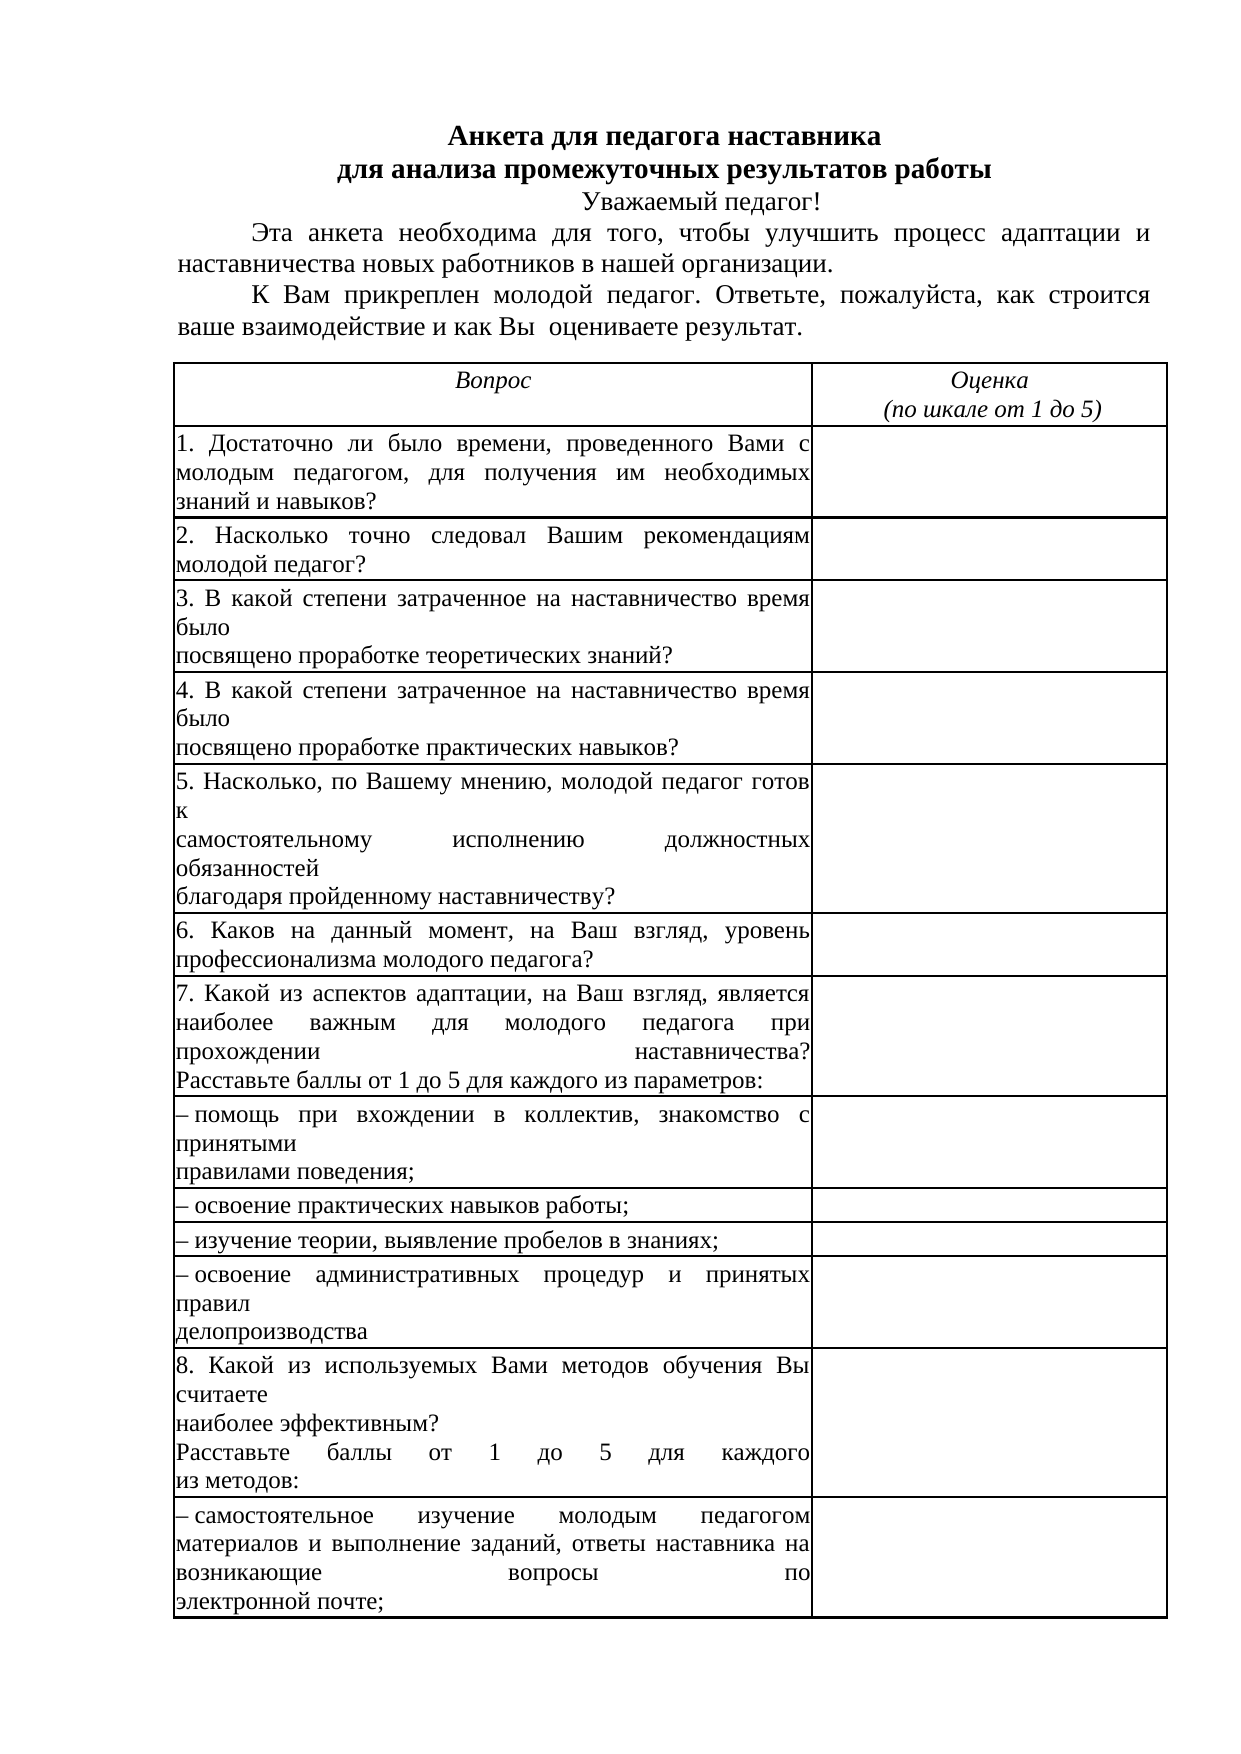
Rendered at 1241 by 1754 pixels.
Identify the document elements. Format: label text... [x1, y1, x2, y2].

text Анкета для педагога наставника [177, 118, 1152, 152]
table_cell – самостоятельное изучение молодым педагогом материалов и выполнение заданий, ответы наставника на возникающие вопросы по электронной почте; [175, 1498, 811, 1616]
table_cell [813, 519, 1166, 579]
table_cell [813, 1097, 1166, 1187]
text Уважаемый педагог! [177, 185, 1152, 216]
table_cell 3. В какой степени затраченное на наставничество время было посвящено проработке теоретических знаний? [175, 581, 811, 671]
table_cell [813, 765, 1166, 912]
table_cell – освоение практических навыков работы; [175, 1189, 811, 1221]
table_cell [813, 1189, 1166, 1221]
table_cell 5. Насколько, по Вашему мнению, молодой педагог готов к самостоятельному исполнению должностных обязанностей благодаря пройденному наставничеству? [175, 765, 811, 912]
table_cell [813, 1257, 1166, 1347]
text для анализа промежуточных результатов работы [177, 152, 1152, 185]
table_cell – освоение административных процедур и принятых правил делопроизводства [175, 1257, 811, 1347]
table_cell 4. В какой степени затраченное на наставничество время было посвящено проработке практических навыков? [175, 673, 811, 763]
table_cell 2. Насколько точно следовал Вашим рекомендациям молодой педагог? [175, 519, 811, 579]
table_cell [813, 1349, 1166, 1496]
table_cell [813, 581, 1166, 671]
table_cell 6. Каков на данный момент, на Ваш взгляд, уровень профессионализма молодого педагога? [175, 914, 811, 975]
table_cell 8. Какой из используемых Вами методов обучения Вы считаете наиболее эффективным? Расставьте баллы от 1 до 5 для каждого из методов: [175, 1349, 811, 1496]
table_cell [813, 914, 1166, 975]
table_header Вопрос [175, 364, 811, 425]
text К Вам прикреплен молодой педагог. Ответьте, пожалуйста, как строится ваше взаимодействие и как Вы оцениваете результат. [177, 279, 1152, 341]
table_cell 1. Достаточно ли было времени, проведенного Вами с молодым педагогом, для получения им необходимых знаний и навыков? [175, 427, 811, 516]
table_cell [813, 977, 1166, 1095]
table_cell [813, 427, 1166, 516]
table_cell [813, 1498, 1166, 1616]
table_cell 7. Какой из аспектов адаптации, на Ваш взгляд, является наиболее важным для молодого педагога при прохождении наставничества? Расставьте баллы от 1 до 5 для каждого из параметров: [175, 977, 811, 1095]
table_cell – изучение теории, выявление пробелов в знаниях; [175, 1223, 811, 1255]
table_cell [813, 673, 1166, 763]
table_header Оценка (по шкале от 1 до 5) [813, 364, 1166, 425]
table_cell – помощь при вхождении в коллектив, знакомство с принятыми правилами поведения; [175, 1097, 811, 1187]
text Эта анкета необходима для того, чтобы улучшить процесс адаптации и наставничества новых работников в нашей организации. [177, 216, 1152, 279]
table_cell [813, 1223, 1166, 1255]
